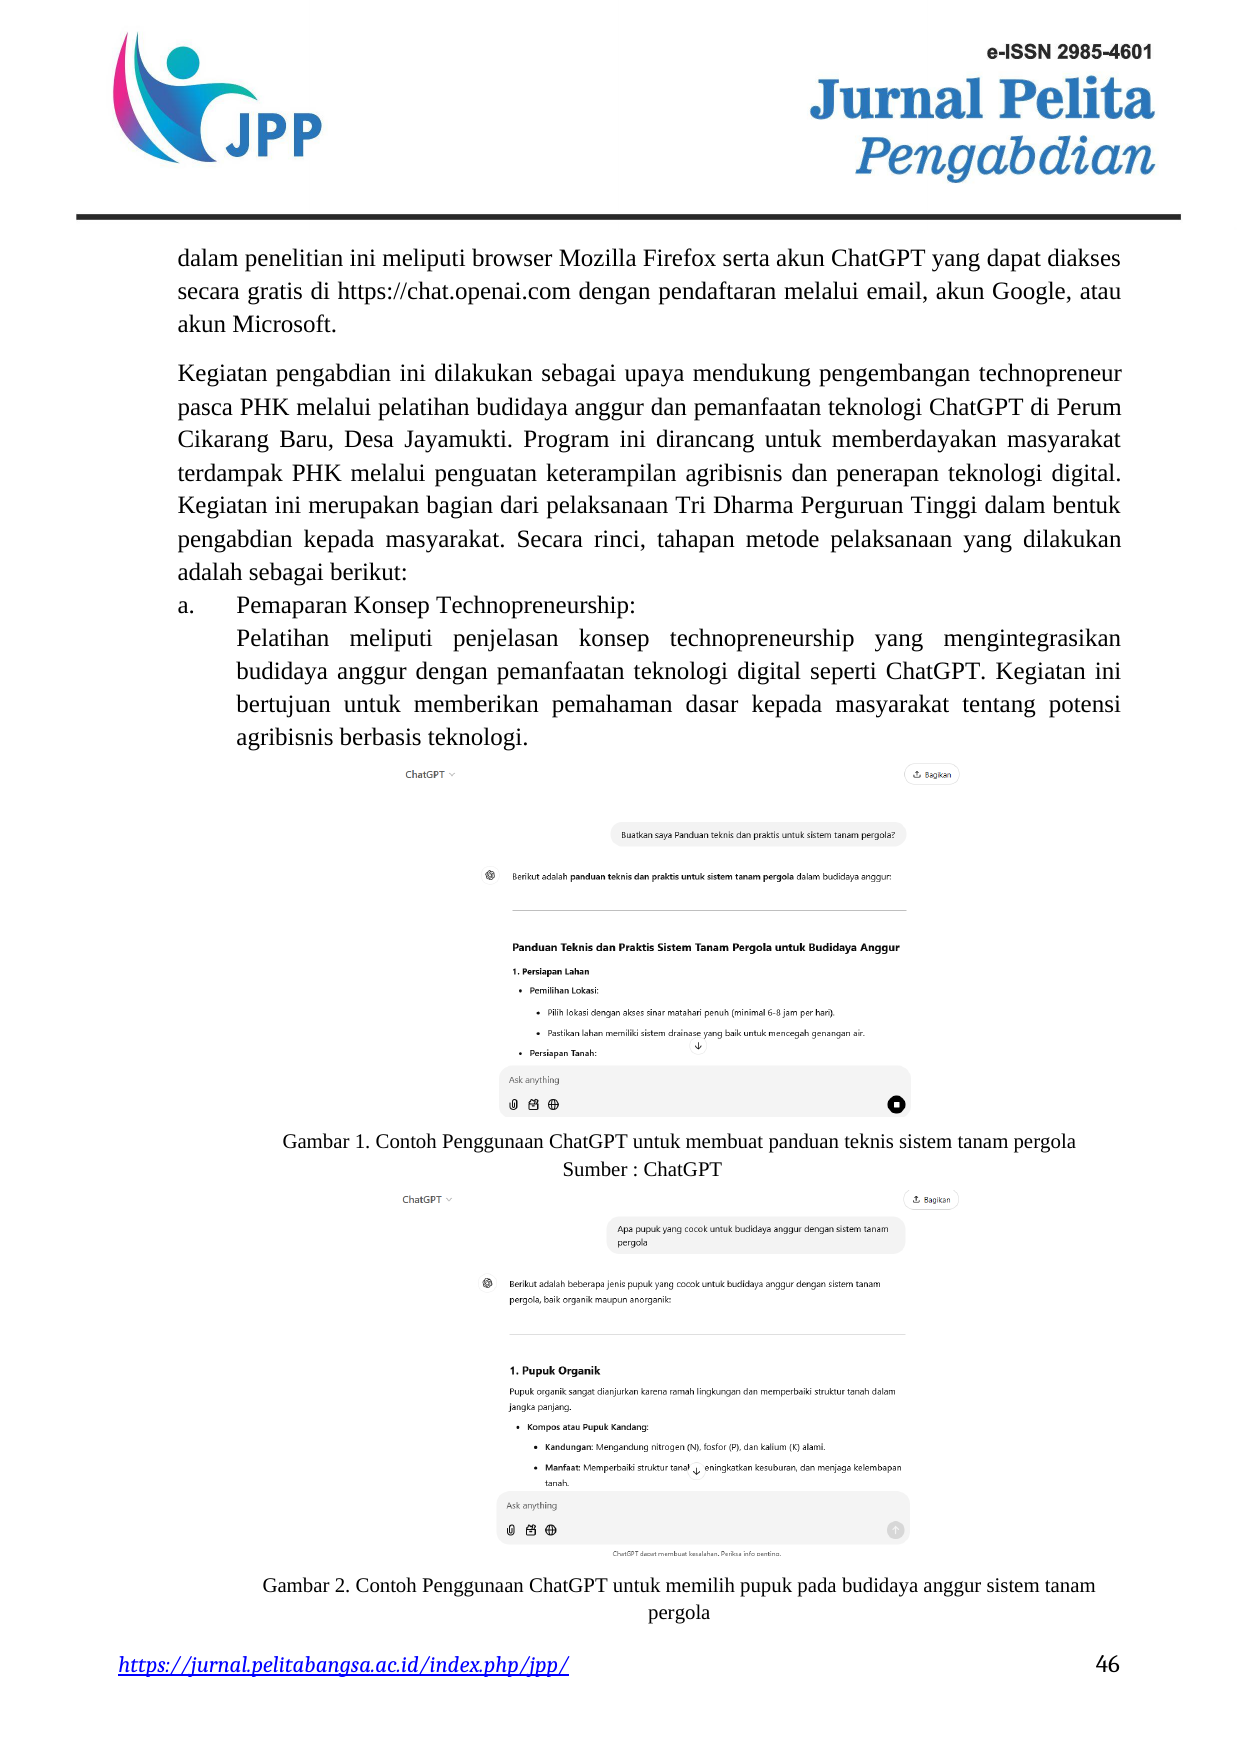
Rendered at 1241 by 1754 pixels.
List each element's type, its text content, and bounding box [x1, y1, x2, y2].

text Sumber : ChatGPT [118, 1156, 1122, 1181]
text Gambar 1. Contoh Penggunaan ChatGPT untuk membuat panduan teknis sistem tanam pergola [236, 1129, 1122, 1153]
picture [0, 0, 1237, 230]
list Pemaparan Konsep Technopreneurship: [177, 590, 1122, 618]
text Kegiatan pengabdian ini dilakukan sebagai upaya mendukung pengembangan technopreneur pasca PHK melalui pelatihan budidaya anggur dan pemanfaatan teknologi ChatGPT di Perum Cikarang Baru, Desa Jayamukti. Program ini dirancang untuk memberdayakan masyarakat terdampak PHK melalui penguatan keterampilan agribisnis dan penerapan teknologi digital. Kegiatan ini merupakan bagian dari pelaksanaan Tri Dharma Perguruan Tinggi dalam bentuk pengabdian kepada masyarakat. Secara rinci, tahapan metode pelaksanaan yang dilakukan adalah sebagai berikut: [177, 358, 1122, 585]
picture [397, 1190, 961, 1556]
text Pelatihan meliputi penjelasan konsep technopreneurship yang mengintegrasikan budidaya anggur dengan pemanfaatan teknologi digital seperti ChatGPT. Kegiatan ini bertujuan untuk memberikan pemahaman dasar kepada masyarakat tentang potensi agribisnis berbasis teknologi. [236, 623, 1122, 751]
picture [393, 761, 965, 1117]
text Gambar 2. Contoh Penggunaan ChatGPT untuk memilih pupuk pada budidaya anggur sistem tanam pergola [236, 1573, 1122, 1624]
